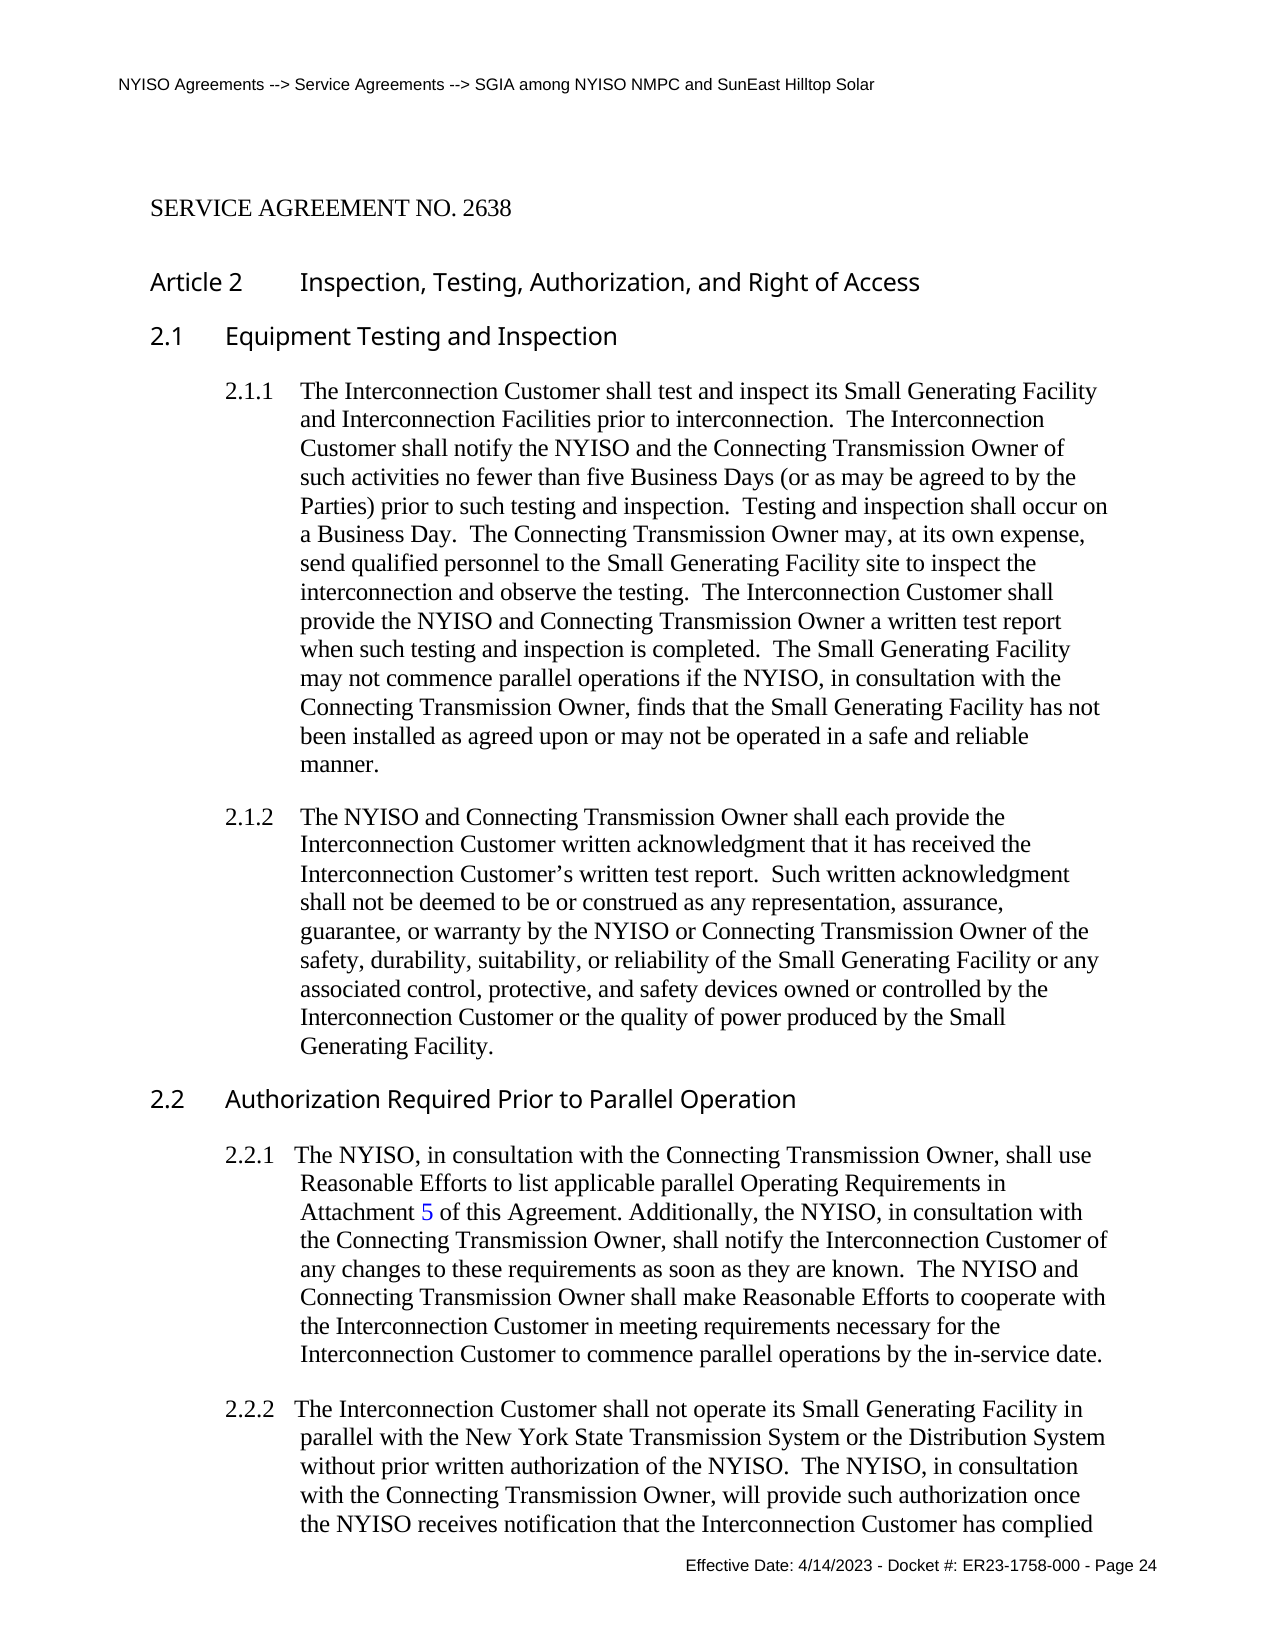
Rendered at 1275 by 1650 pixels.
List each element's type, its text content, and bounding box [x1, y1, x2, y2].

text 2.1.1 The Interconnection Customer shall test and inspect its Small Generating Facility [150, 376, 1275, 405]
text 2.2 Authorization Required Prior to Parallel Operation [150, 1086, 1275, 1114]
text Interconnection Customer’s written test report. Such written acknowledgment shall not be deemed to be or construed as any representation, assurance, guarantee, or warranty by the NYISO or Connecting Transmission Owner of the safety, durability, suitability, or reliability of the Small Generating Facility or any associated control, protective, and safety devices owned or controlled by the Interconnection Customer or the quality of power produced by the Small Generating Facility. [300, 859, 1137, 1060]
text Article 2 Inspection, Testing, Authorization, and Right of Access [150, 269, 1275, 297]
text Interconnection Customer written acknowledgment that it has received the [300, 832, 1275, 858]
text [225, 1394, 1141, 1538]
text SERVICE AGREEMENT NO. 2638 [150, 193, 1275, 222]
text 2.2.1 The NYISO, in consultation with the Connecting Transmission Owner, shall use Reasonable Efforts to list applicable parallel Operating Requirements in Attachment 5 of this Agreement. Additionally, the NYISO, in consultation with the Connecting Transmission Owner, shall notify the Interconnection Customer of any changes to these requirements as soon as they are known. The NYISO and Connecting Transmission Owner shall make Reasonable Efforts to cooperate with the Interconnection Customer in meeting requirements necessary for the Interconnection Customer to commence parallel operations by the in-service date. [225, 1140, 1143, 1368]
text 2.1 Equipment Testing and Inspection [150, 322, 1275, 351]
text 2.1.2 The NYISO and Connecting Transmission Owner shall each provide the [225, 803, 1275, 832]
text and Interconnection Facilities prior to interconnection. The Interconnection Customer shall notify the NYISO and the Connecting Transmission Owner of such activities no fewer than five Business Days (or as may be agreed to by the Parties) prior to such testing and inspection. Testing and inspection shall occur on a Business Day. The Connecting Transmission Owner may, at its own expense, send qualified personnel to the Small Generating Facility site to inspect the interconnection and observe the testing. The Interconnection Customer shall provide the NYISO and Connecting Transmission Owner a written test report when such testing and inspection is completed. The Small Generating Facility may not commence parallel operations if the NYISO, in consultation with the Connecting Transmission Owner, finds that the Small Generating Facility has not been installed as agreed upon or may not be operated in a safe and reliable manner. [300, 405, 1145, 779]
